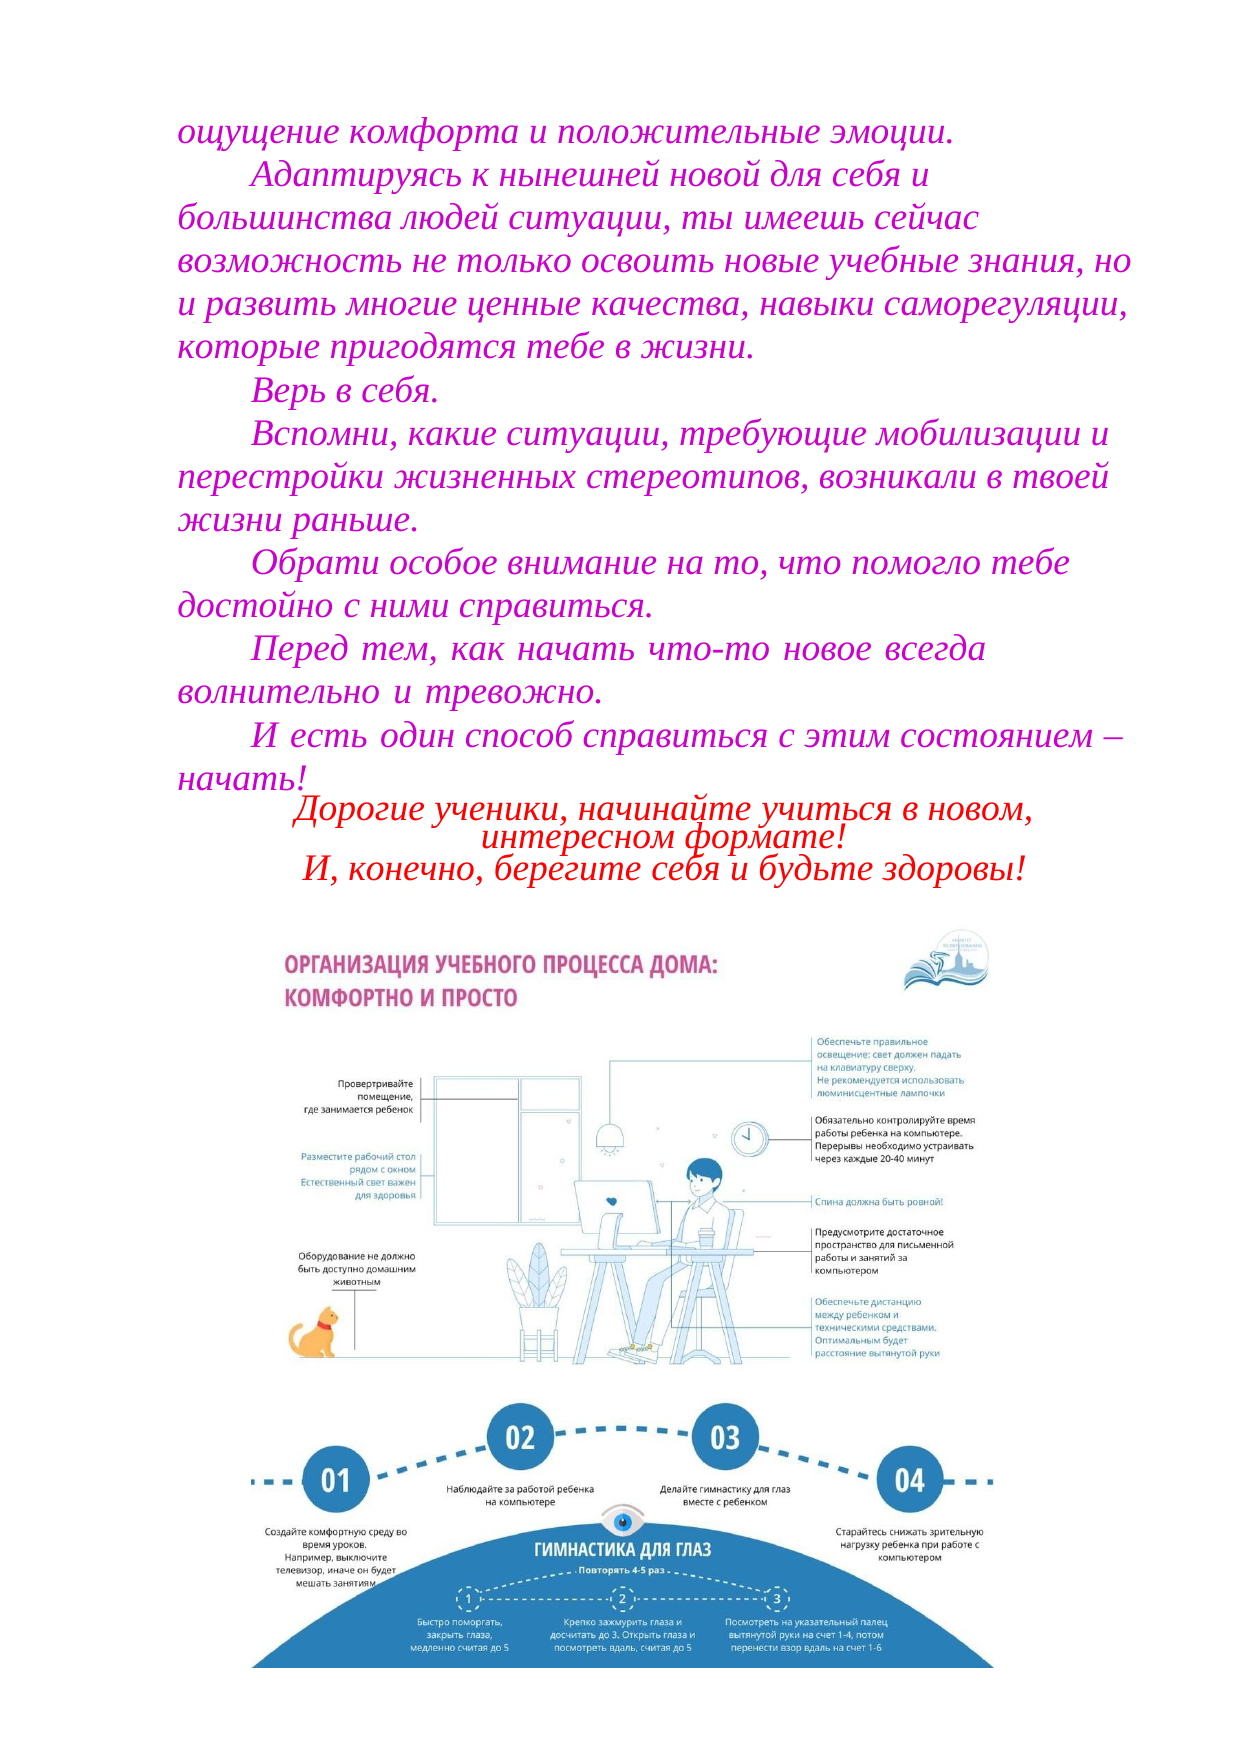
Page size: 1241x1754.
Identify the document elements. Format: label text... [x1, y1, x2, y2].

text Обрати особое внимание на то, что помогло тебе достойно с ними справиться. [177, 453, 1148, 539]
picture [251, 838, 994, 1581]
text И есть один способ справиться с этим состоянием – начать! [177, 626, 1163, 712]
text Вспомни, какие ситуации, требующие мобилизации и перестройки жизненных стереотипов, возникали в твоей жизни раньше. [177, 324, 1148, 453]
text И, конечно, берегите себя и будьте здоровы! [224, 768, 1104, 801]
text Дорогие ученики, начинайте учиться в новом, интересном формате! [223, 712, 1104, 768]
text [177, 108, 1148, 281]
text Перед тем, как начать что-то новое всегда волнительно и тревожно. [177, 539, 1163, 626]
text Верь в себя. [177, 281, 1148, 324]
